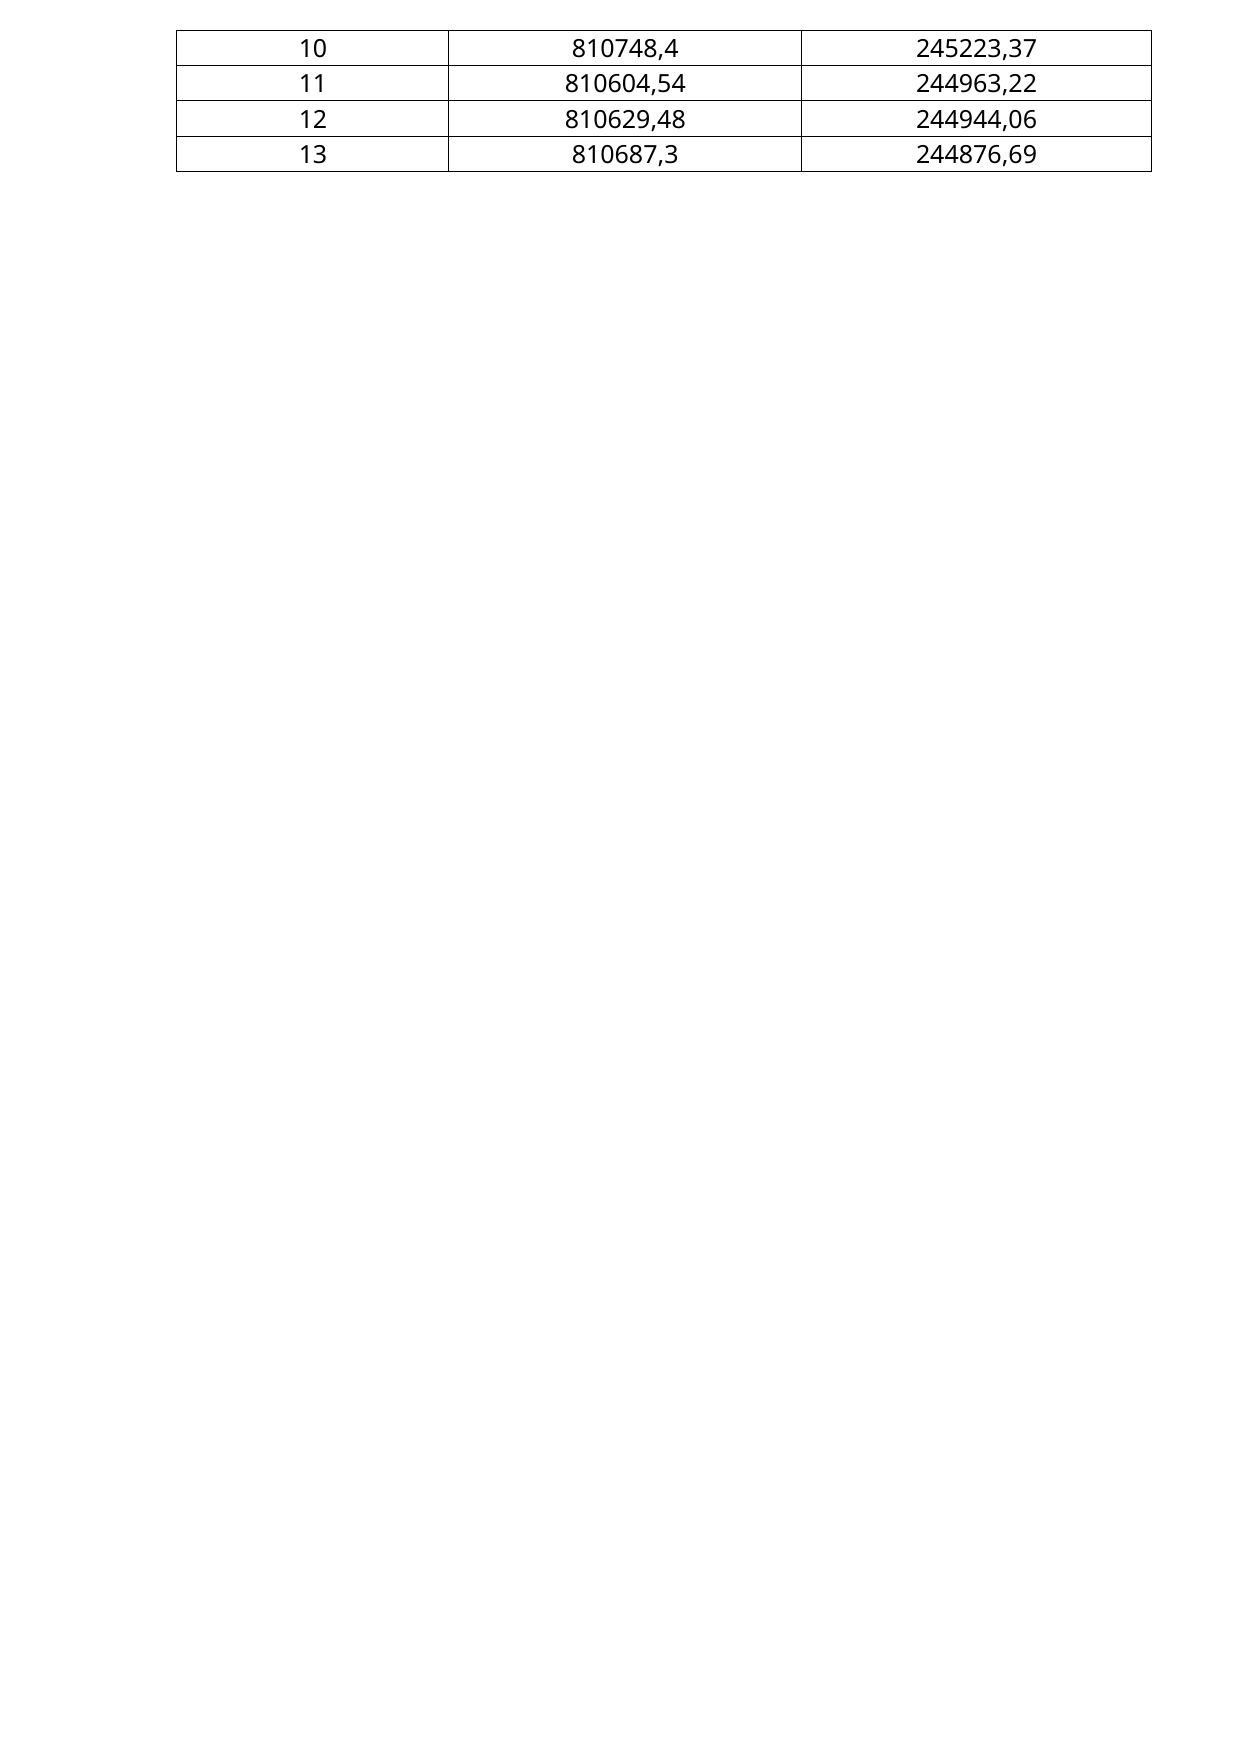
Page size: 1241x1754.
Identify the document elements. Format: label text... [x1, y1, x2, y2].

table_cell 244963,22 [802, 66, 1151, 100]
table_cell 810748,4 [449, 31, 801, 65]
table_cell 810687,3 [449, 137, 801, 171]
table_cell 13 [177, 137, 448, 171]
table_cell 244876,69 [802, 137, 1151, 171]
table_cell 810604,54 [449, 66, 801, 100]
table_cell 810629,48 [449, 101, 801, 136]
table_cell 10 [177, 31, 448, 65]
table_cell 12 [177, 101, 448, 136]
table_cell 11 [177, 66, 448, 100]
table_cell 244944,06 [802, 101, 1151, 136]
table_cell 245223,37 [802, 31, 1151, 65]
